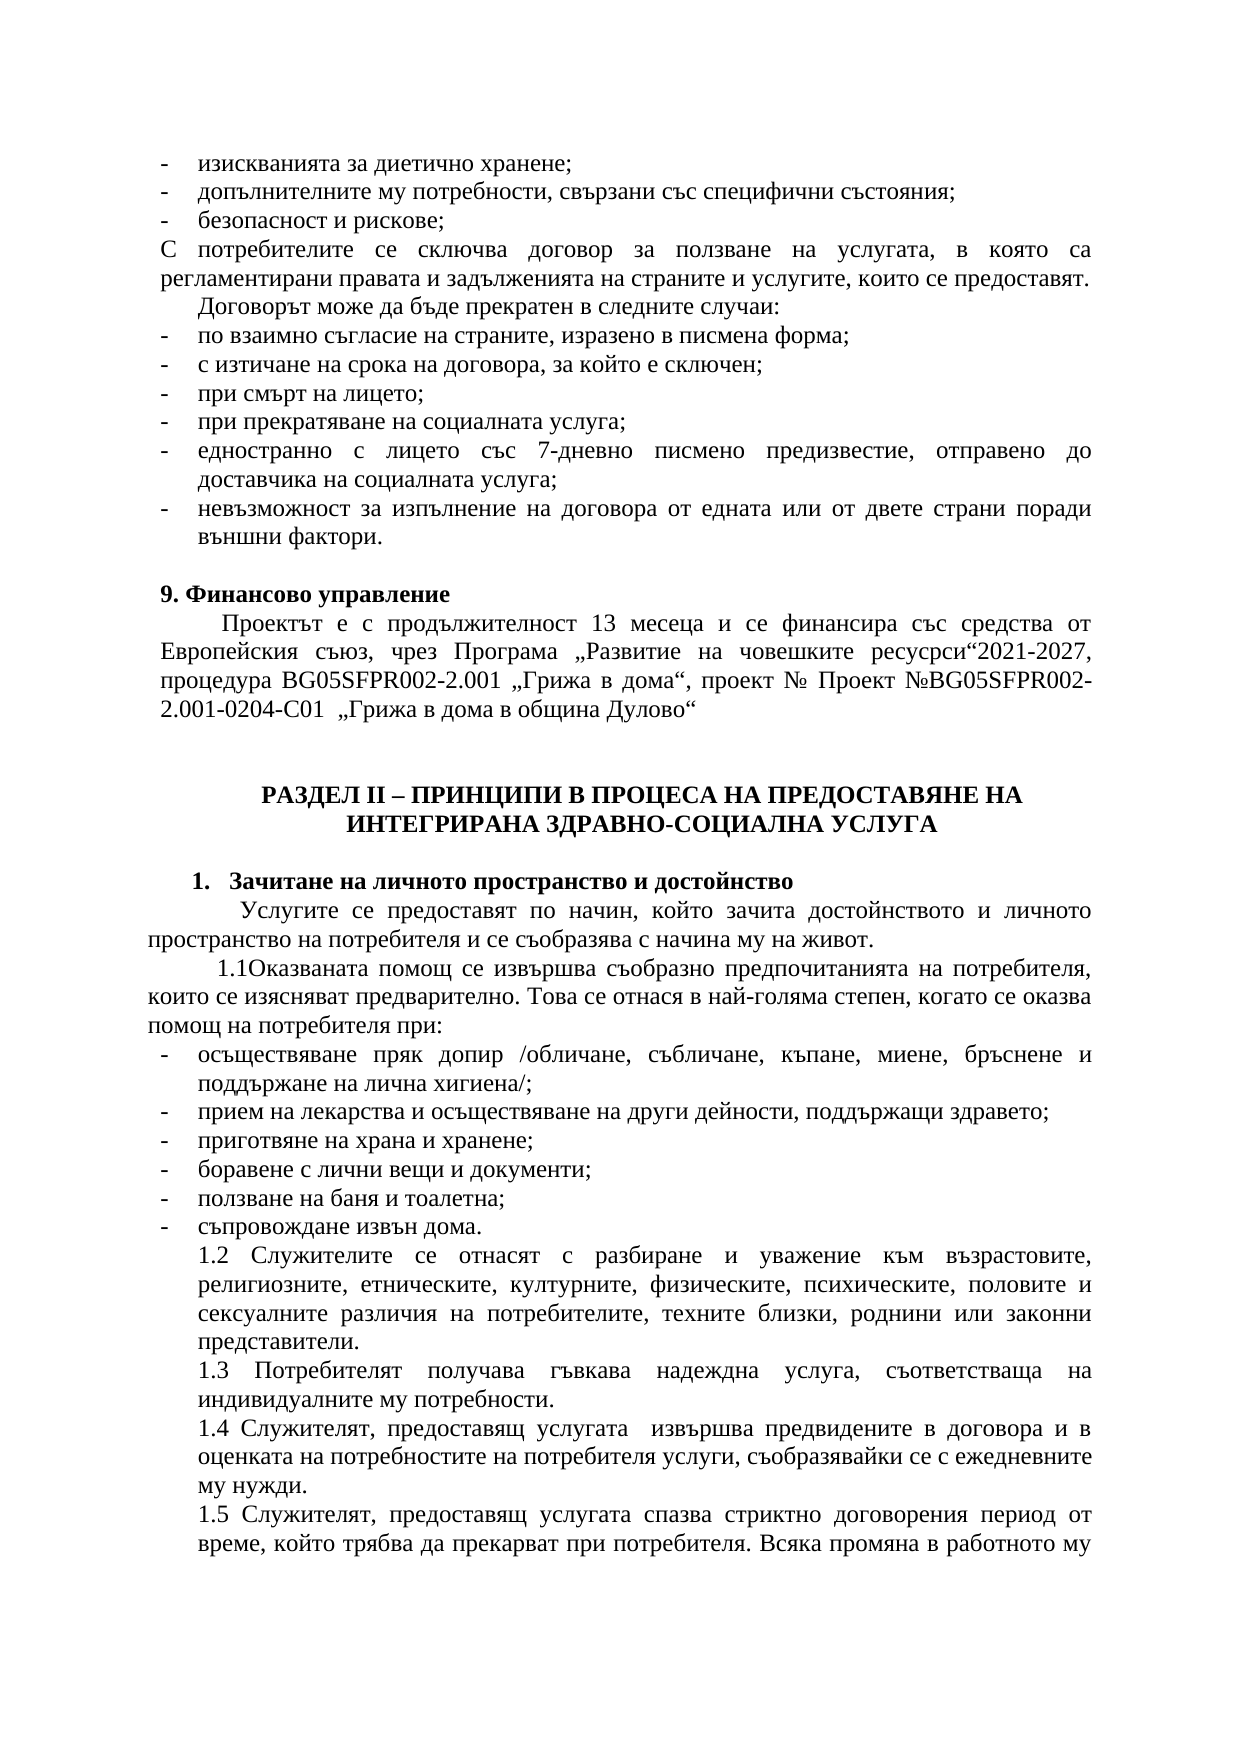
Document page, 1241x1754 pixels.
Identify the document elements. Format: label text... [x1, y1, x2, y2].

text Услугите се предоставят по начин, който зачита достойнството и личното пространство на потребителя и се съобразява с начина му на живот. [148, 895, 1093, 953]
list допълнителните му потребности, свързани със специфични състояния; [160, 176, 1093, 205]
text 9. Финансово управление [160, 579, 1093, 608]
list 1.4 Служителят, предоставящ услугата извършва предвидените в договора и в оценката на потребностите на потребителя услуги, съобразявайки се с ежедневните му нужди. [198, 1413, 1093, 1499]
list 1.2 Служителите се отнасят с разбиране и уважение към възрастовите, религиозните, етническите, културните, физическите, психическите, половите и сексуалните различия на потребителите, техните близки, роднини или законни представители. [198, 1240, 1093, 1355]
text С потребителите се сключва договор за ползване на услугата, в която са регламентирани правата и задълженията на страните и услугите, които се предоставят. [160, 234, 1093, 291]
list с изтичане на срока на договора, за който е сключен; [160, 349, 1093, 378]
list Зачитане на личното пространство и достойнство [191, 866, 1093, 895]
list 1.3 Потребителят получава гъвкава надеждна услуга, съответстваща на индивидуалните му потребности. [198, 1355, 1093, 1413]
list невъзможност за изпълнение на договора от едната или от двете страни поради външни фактори. [160, 493, 1093, 550]
list едностранно с лицето със 7-дневно писмено предизвестие, отправено до доставчика на социалната услуга; [160, 435, 1093, 493]
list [198, 1499, 1093, 1556]
list при прекратяване на социалната услуга; [160, 406, 1093, 435]
list по взаимно съгласие на страните, изразено в писмена форма; [160, 320, 1093, 349]
list осъществяване пряк допир /обличане, събличане, къпане, миене, бръснене и поддържане на лична хигиена/; [160, 1039, 1093, 1096]
list изискванията за диетично хранене; [160, 148, 1093, 176]
list приготвяне на храна и хранене; [160, 1125, 1093, 1154]
list боравене с лични вещи и документи; [160, 1154, 1093, 1183]
list безопасност и рискове; [160, 205, 1093, 234]
list съпровождане извън дома. [160, 1211, 1093, 1240]
text Проектът е с продължителност 13 месеца и се финансира със средства от Европейския съюз, чрез Програма „Развитие на човешките ресусрси“2021-2027, процедура BG05SFPR002-2.001 „Грижа в дома“, проект № Проект №BG05SFPR002-2.001-0204-С01 „Грижа в дома в община Дулово“ [160, 608, 1093, 723]
text Договорът може да бъде прекратен в следните случаи: [160, 291, 1093, 320]
list при смърт на лицето; [160, 378, 1093, 406]
text 1.1Оказваната помощ се извършва съобразно предпочитанията на потребителя, които се изясняват предварително. Това се отнася в най-голяма степен, когато се оказва помощ на потребителя при: [148, 953, 1093, 1039]
list ползване на баня и тоалетна; [160, 1183, 1093, 1211]
list прием на лекарства и осъществяване на други дейности, поддържащи здравето; [160, 1096, 1093, 1125]
list РАЗДЕЛ II – ПРИНЦИПИ В ПРОЦЕСА НА ПРЕДОСТАВЯНЕ НА ИНТЕГРИРАНА ЗДРАВНО-СОЦИАЛНА УСЛУГА [191, 780, 1093, 838]
